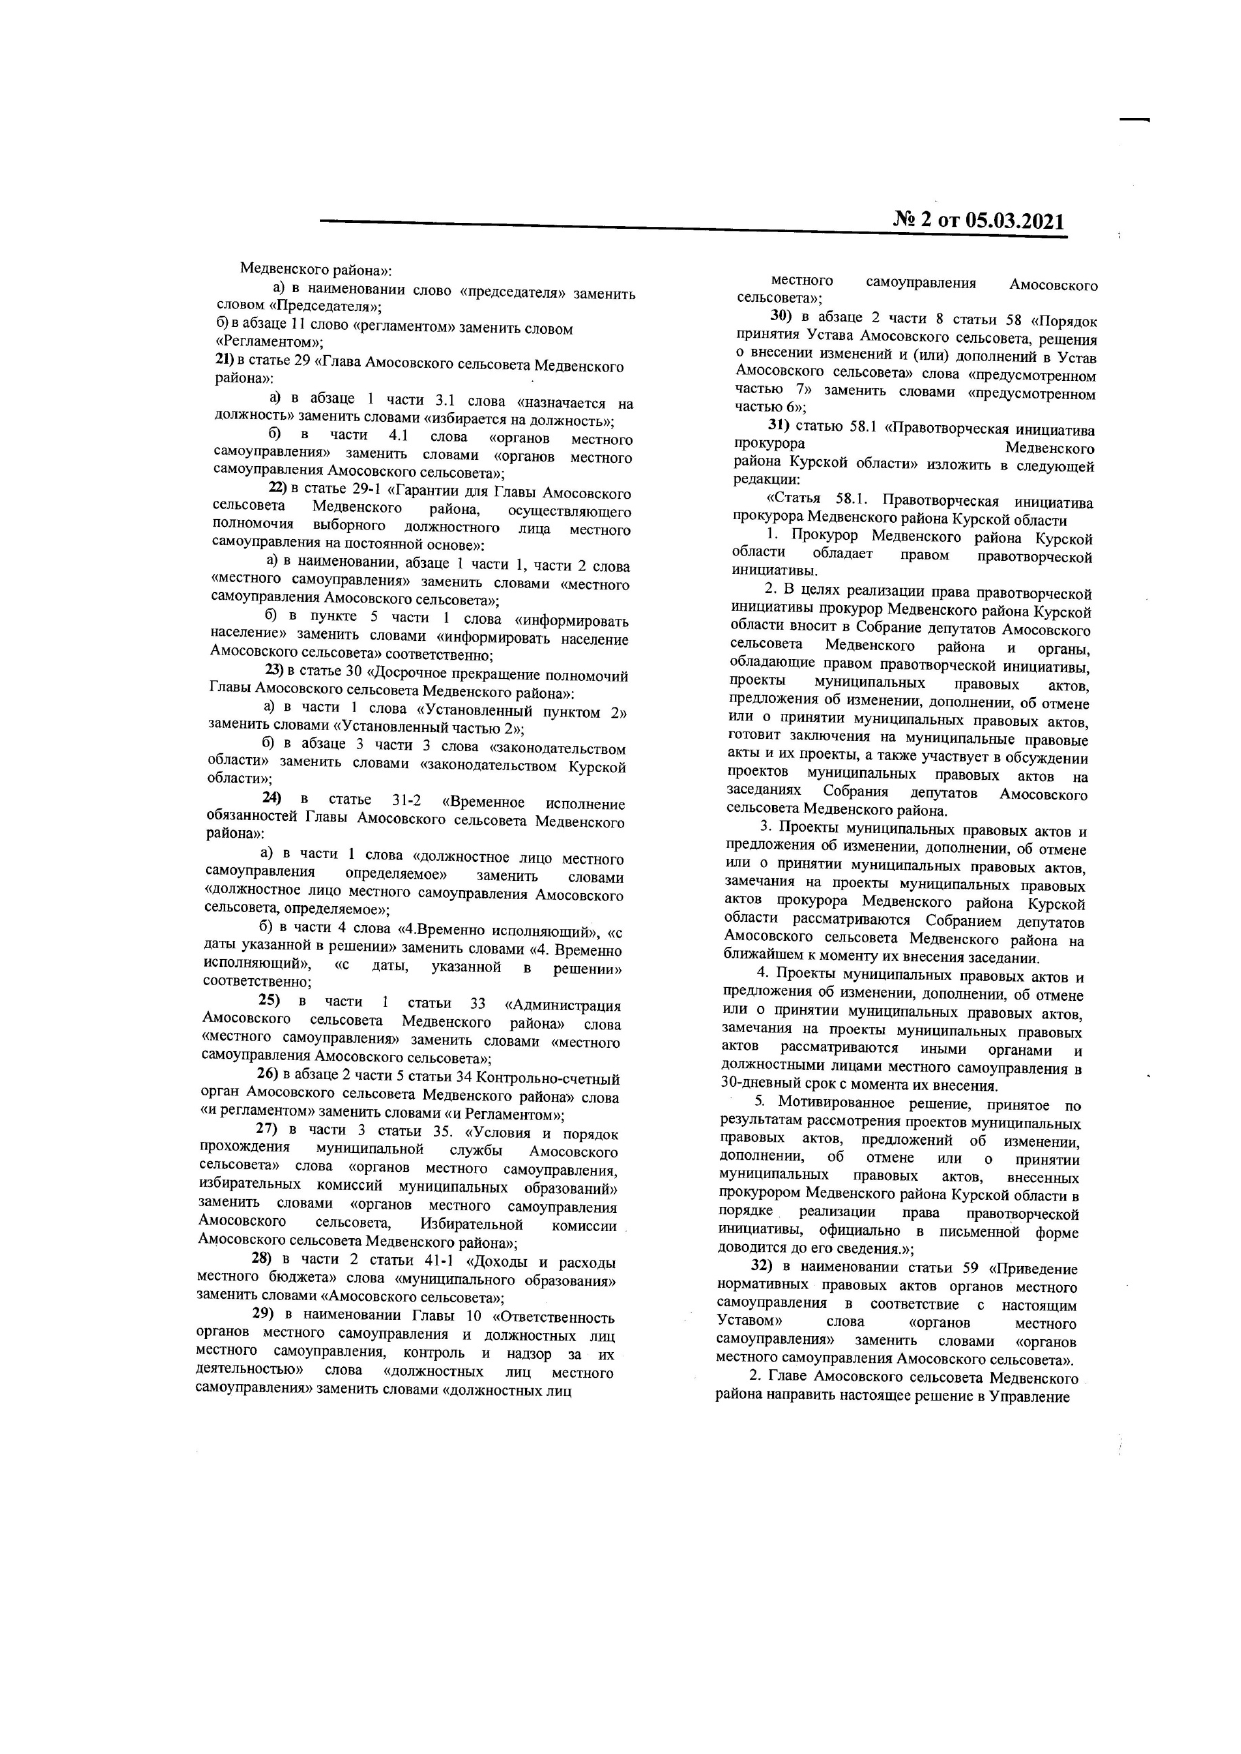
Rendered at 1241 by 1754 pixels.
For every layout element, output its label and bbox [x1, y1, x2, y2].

picture [177, 118, 1152, 1456]
